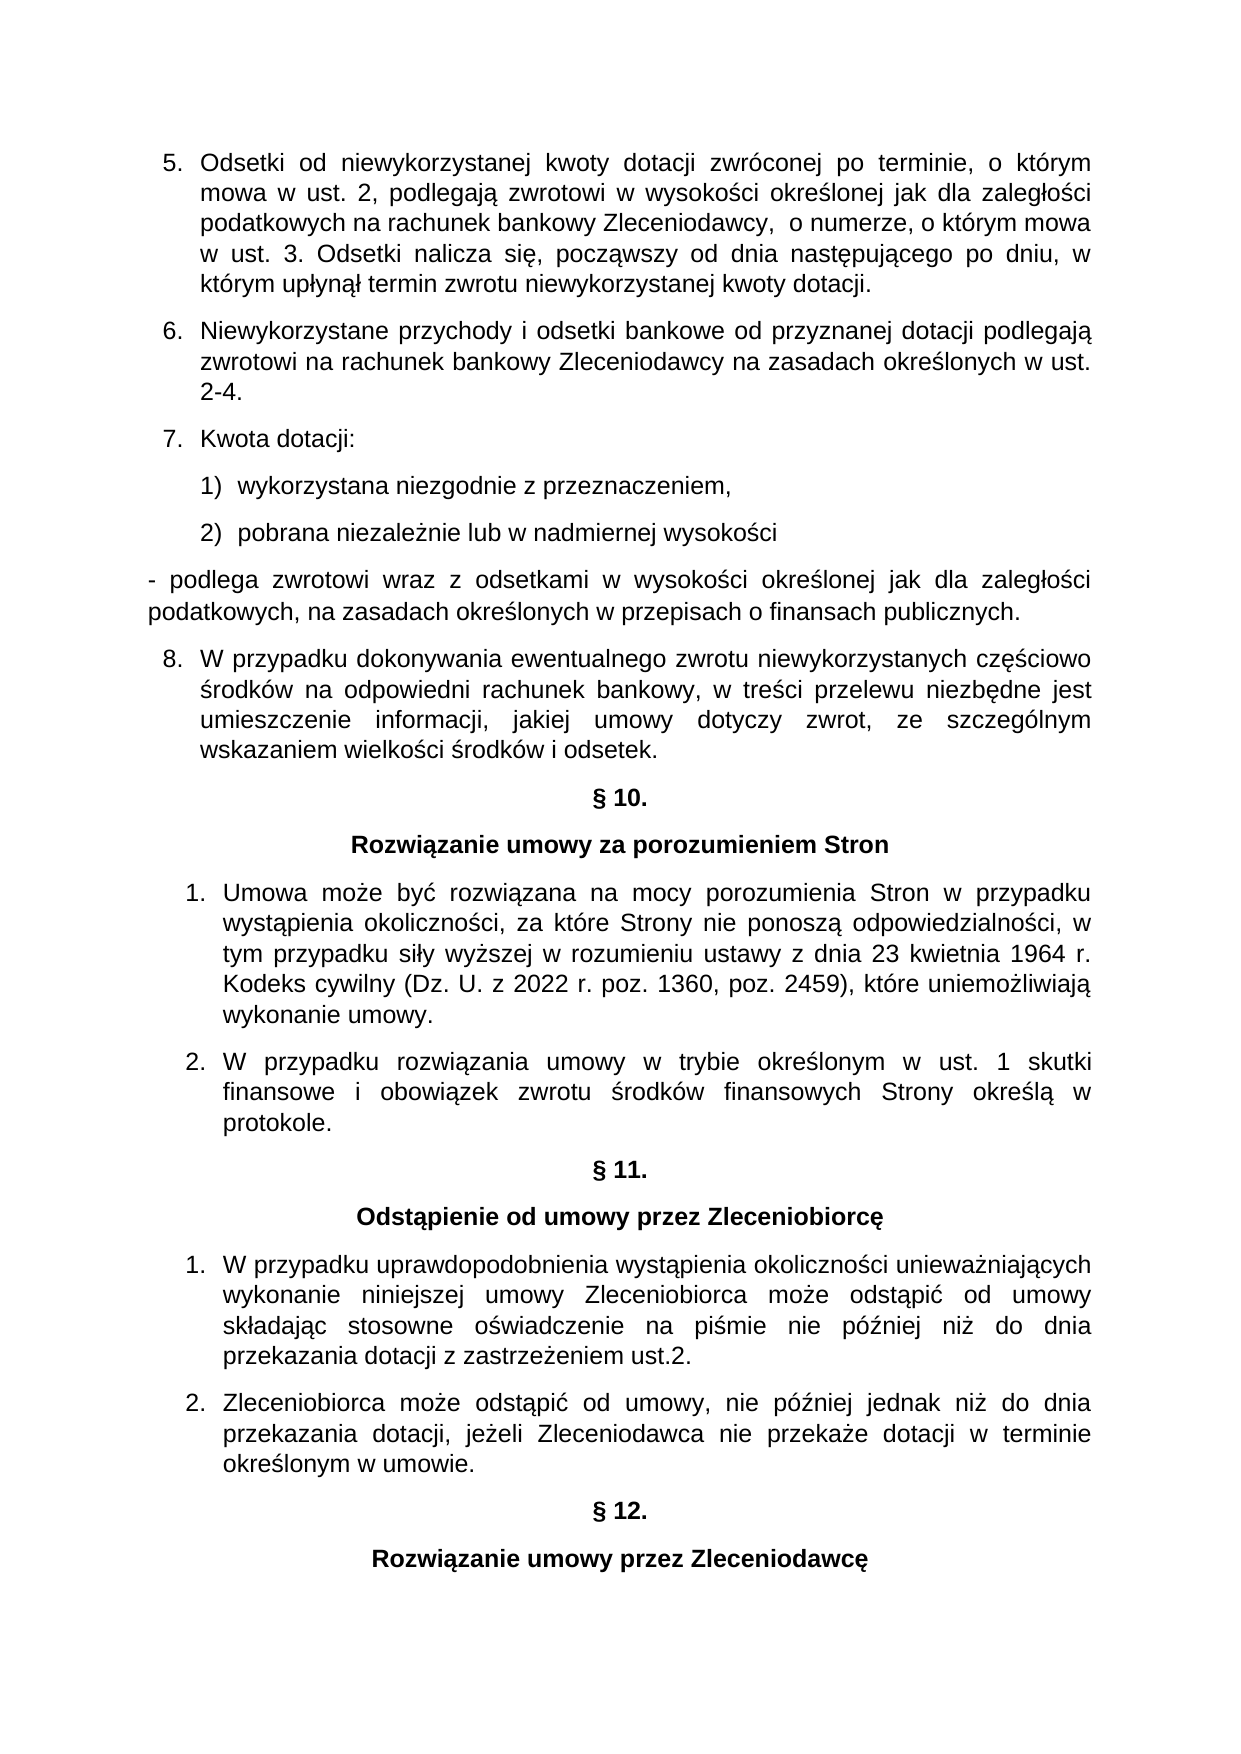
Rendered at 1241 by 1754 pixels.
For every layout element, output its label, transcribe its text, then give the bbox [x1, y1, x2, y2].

list Kwota dotacji: [162, 424, 1093, 453]
list pobrana niezależnie lub w nadmiernej wysokości [200, 518, 1093, 547]
list W przypadku dokonywania ewentualnego zwrotu niewykorzystanych częściowo środków na odpowiedni rachunek bankowy, w treści przelewu niezbędne jest umieszczenie informacji, jakiej umowy dotyczy zwrot, ze szczególnym wskazaniem wielkości środków i odsetek. [162, 644, 1093, 764]
list Niewykorzystane przychody i odsetki bankowe od przyznanej dotacji podlegają zwrotowi na rachunek bankowy Zleceniodawcy na zasadach określonych w ust. 2-4. [162, 316, 1093, 406]
list Umowa może być rozwiązana na mocy porozumienia Stron w przypadku wystąpienia okoliczności, za które Strony nie ponoszą odpowiedzialności, w tym przypadku siły wyższej w rozumieniu ustawy z dnia 23 kwietnia 1964 r. Kodeks cywilny (Dz. U. z 2022 r. poz. 1360, poz. 2459), które uniemożliwiają wykonanie umowy. [185, 878, 1093, 1028]
list Odsetki od niewykorzystanej kwoty dotacji zwróconej po terminie, o którym mowa w ust. 2, podlegają zwrotowi w wysokości określonej jak dla zaległości podatkowych na rachunek bankowy Zleceniodawcy, o numerze, o którym mowa w ust. 3. Odsetki nalicza się, począwszy od dnia następującego po dniu, w którym upłynął termin zwrotu niewykorzystanej kwoty dotacji. [162, 148, 1093, 298]
text - podlega zwrotowi wraz z odsetkami w wysokości określonej jak dla zaległości podatkowych, na zasadach określonych w przepisach o finansach publicznych. [148, 566, 1093, 625]
text § 11. [148, 1155, 1093, 1183]
list W przypadku uprawdopodobnienia wystąpienia okoliczności unieważniających wykonanie niniejszej umowy Zleceniobiorca może odstąpić od umowy składając stosowne oświadczenie na piśmie nie później niż do dnia przekazania dotacji z zastrzeżeniem ust.2. [185, 1250, 1093, 1370]
text § 10. [148, 783, 1093, 811]
list W przypadku rozwiązania umowy w trybie określonym w ust. 1 skutki finansowe i obowiązek zwrotu środków finansowych Strony określą w protokole. [185, 1047, 1093, 1136]
text Rozwiązanie umowy przez Zleceniodawcę [148, 1544, 1093, 1573]
list Zleceniobiorca może odstąpić od umowy, nie później jednak niż do dnia przekazania dotacji, jeżeli Zleceniodawca nie przekaże dotacji w terminie określonym w umowie. [185, 1388, 1093, 1478]
text Odstąpienie od umowy przez Zleceniobiorcę [148, 1202, 1093, 1231]
text § 12. [148, 1496, 1093, 1525]
text Rozwiązanie umowy za porozumieniem Stron [148, 830, 1093, 859]
list wykorzystana niezgodnie z przeznaczeniem, [200, 471, 1093, 500]
